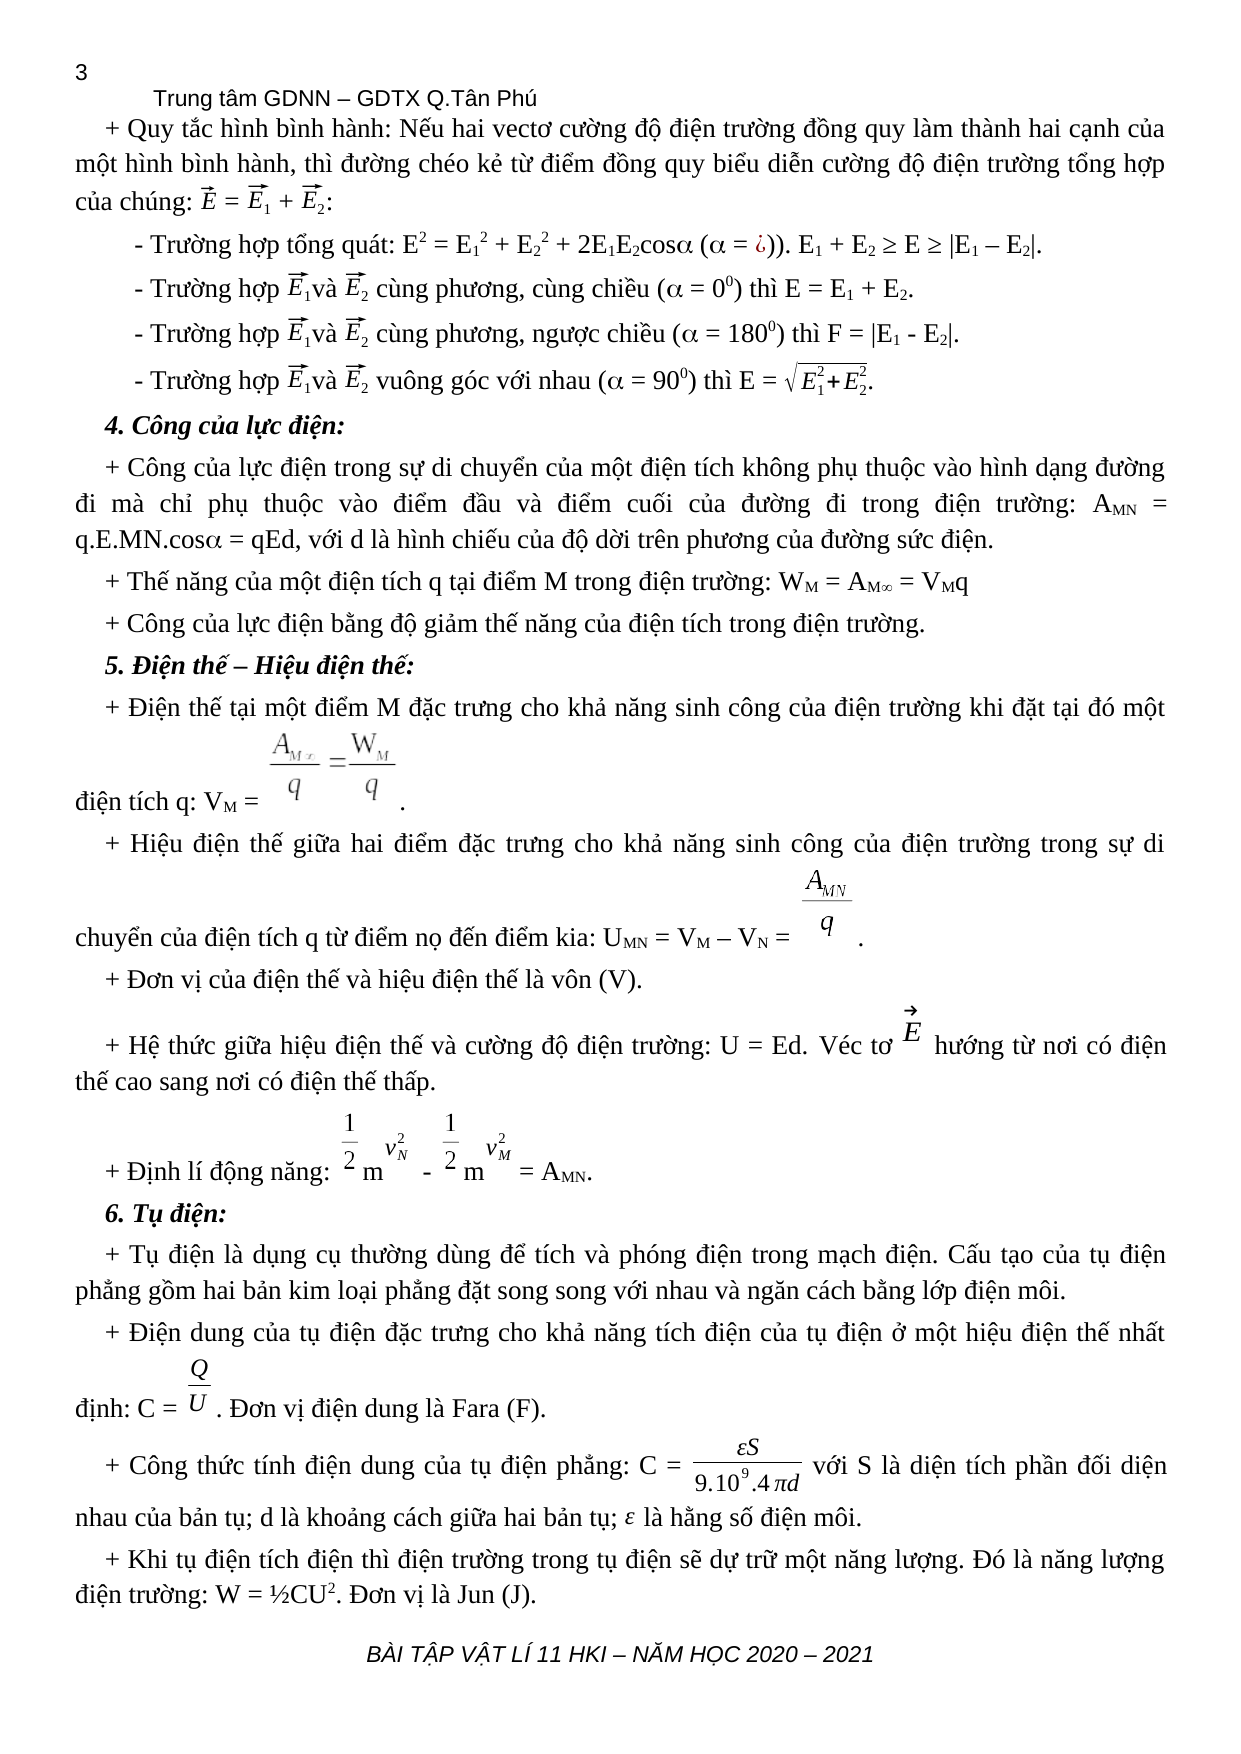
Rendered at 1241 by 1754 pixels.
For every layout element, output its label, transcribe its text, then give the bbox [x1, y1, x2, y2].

text + Công của lực điện trong sự di chuyển của một điện tích không phụ thuộc vào hình dạng đường đi mà chỉ phụ thuộc vào điểm đầu và điểm cuối của đường đi trong điện trường: AMN = q.E.MN.cos = qEd, với d là hình chiếu của độ dời trên phương của đường sức điện. [75, 451, 1168, 554]
text + Khi tụ điện tích điện thì điện trường trong tụ điện sẽ dự trữ một năng lượng. Đó là năng lượng điện trường: W = ½CU2. Đơn vị là Jun (J). [75, 1543, 1168, 1609]
text + Định lí động năng: m - m = AMN. [75, 1107, 1168, 1186]
text + Công thức tính điện dung của tụ điện phẳng: C = với S là diện tích phần đối diện nhau của bản tụ; d là khoảng cách giữa hai bản tụ; là hằng số điện môi. [75, 1434, 1168, 1532]
text 6. Tụ điện: [75, 1197, 1168, 1228]
text - Trường hợp tổng quát: E2 = E12 + E22 + 2E1E2cos ( = )). E1 + E2 ≥ E ≥ |E1 – E2|. [75, 228, 1168, 259]
text - Trường hợp và cùng phương, cùng chiều ( = 00) thì E = E1 + E2. [75, 271, 1168, 305]
text - Trường hợp và vuông góc với nhau ( = 900) thì E = . [75, 361, 1168, 398]
text + Hệ thức giữa hiệu điện thế và cường độ điện trường: U = Ed. Véc tơ hướng từ nơi có điện thế cao sang nơi có điện thế thấp. [75, 1005, 1168, 1096]
text + Tụ điện là dụng cụ thường dùng để tích và phóng điện trong mạch điện. Cấu tạo của tụ điện phẳng gồm hai bản kim loại phẳng đặt song song với nhau và ngăn cách bằng lớp điện môi. [75, 1239, 1168, 1306]
text + Hiệu điện thế giữa hai điểm đặc trưng cho khả năng sinh công của điện trường trong sự di chuyển của điện tích q từ điểm nọ đến điểm kia: UMN = VM – VN = . [75, 827, 1168, 952]
text - Trường hợp và cùng phương, ngược chiều ( = 1800) thì F = |E1 - E2|. [75, 316, 1168, 350]
text + Quy tắc hình bình hành: Nếu hai vectơ cường độ điện trường đồng quy làm thành hai cạnh của một hình bình hành, thì đường chéo kẻ từ điểm đồng quy biểu diễn cường độ điện trường tổng hợp của chúng: = + : [75, 112, 1168, 217]
text + Điện thế tại một điểm M đặc trưng cho khả năng sinh công của điện trường khi đặt tại đó một điện tích q: VM = . [75, 691, 1168, 816]
text + Thế năng của một điện tích q tại điểm M trong điện trường: WM = AM = VMq [75, 565, 1168, 596]
text + Điện dung của tụ điện đặc trưng cho khả năng tích điện của tụ điện ở một hiệu điện thế nhất định: C = . Đơn vị điện dung là Fara (F). [75, 1316, 1168, 1423]
text + Công của lực điện bằng độ giảm thế năng của điện tích trong điện trường. [75, 607, 1168, 638]
text 4. Công của lực điện: [75, 409, 1168, 441]
text 5. Điện thế – Hiệu điện thế: [75, 649, 1168, 680]
text + Đơn vị của điện thế và hiệu điện thế là vôn (V). [75, 963, 1168, 994]
